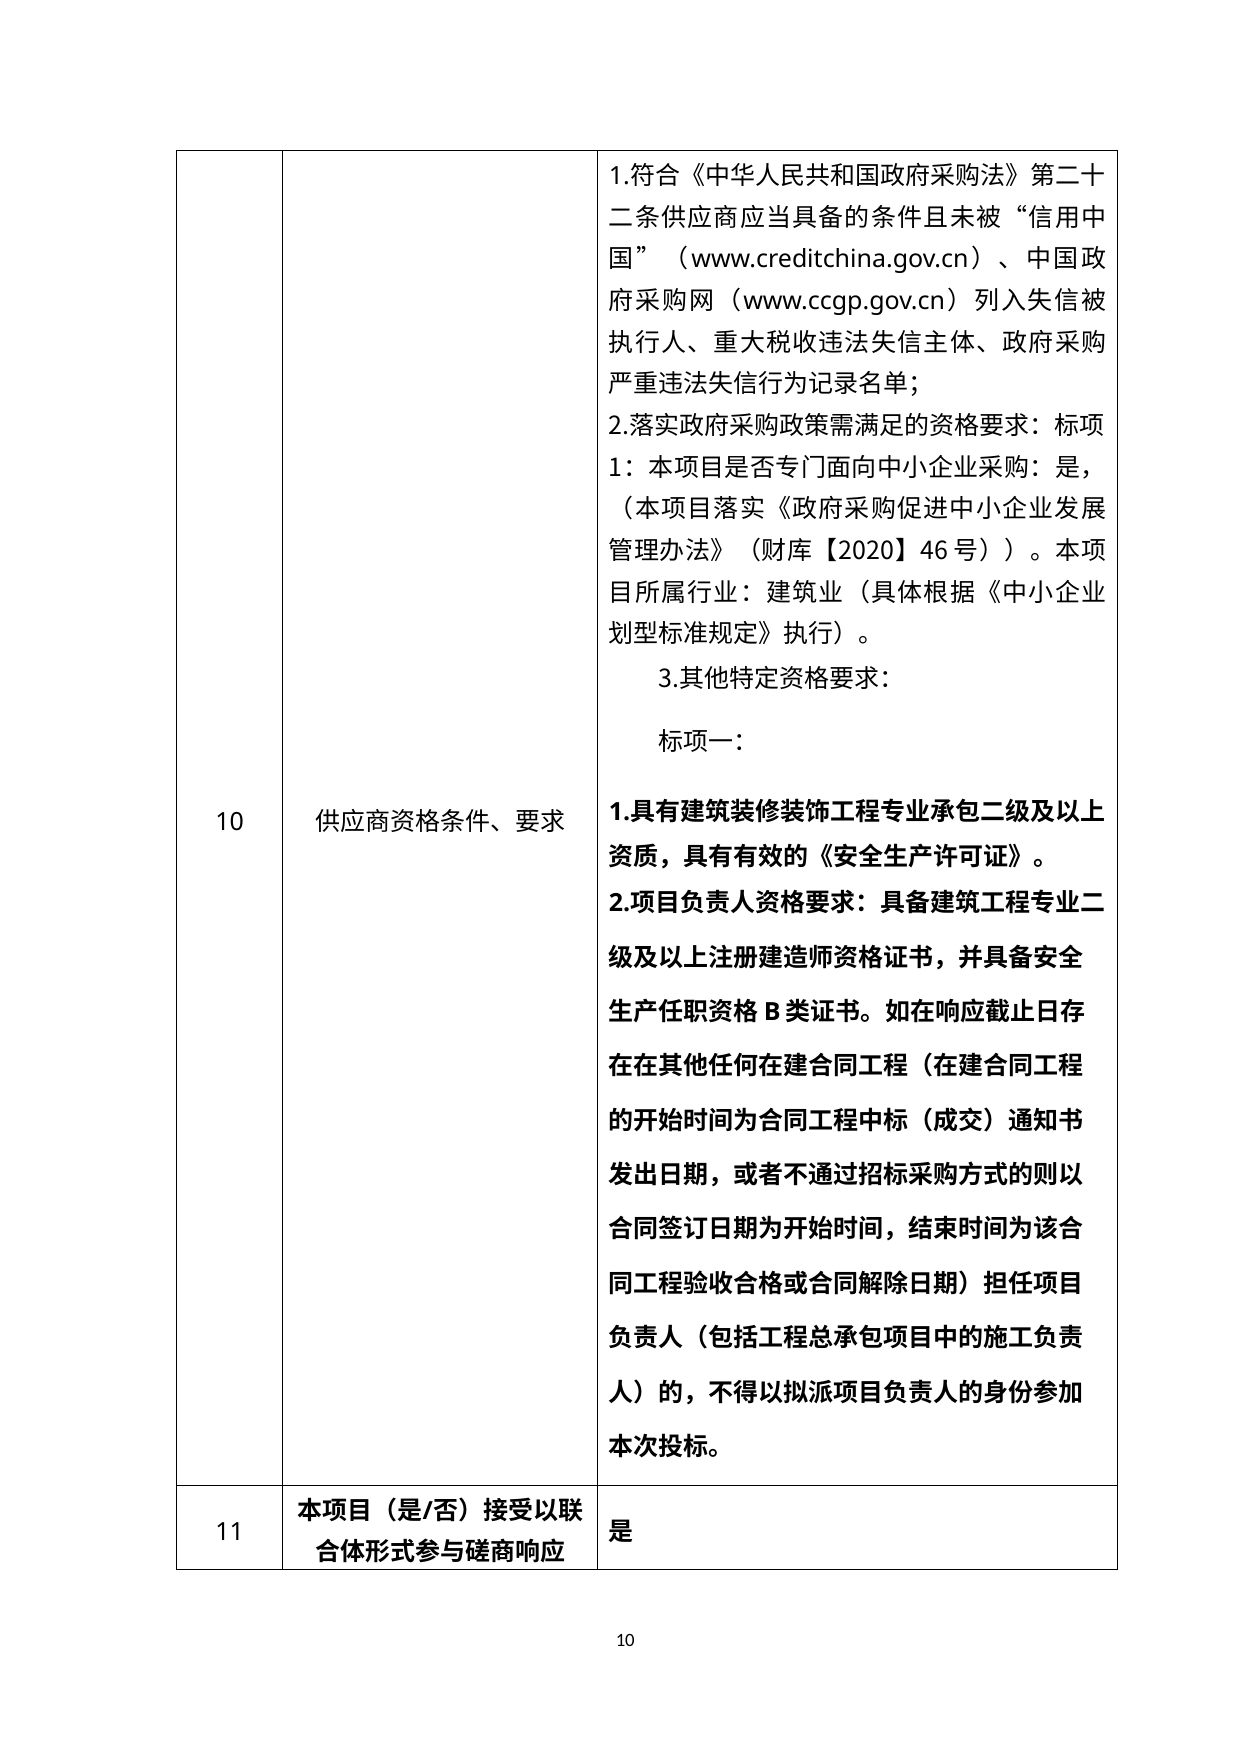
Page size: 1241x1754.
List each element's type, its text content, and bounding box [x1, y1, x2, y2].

table_cell 是 [598, 1486, 1117, 1569]
table_cell 11 [177, 1486, 282, 1569]
table_cell 1.符合《中华人民共和国政府采购法》第二十二条供应商应当具备的条件且未被“信用中国”（www.creditchina.gov.cn）、中国政府采购网（www.ccgp.gov.cn）列入失信被执行人、重大税收违法失信主体、政府采购严重违法失信行为记录名单； 2.落实政府采购政策需满足的资格要求：标项1：本项目是否专门面向中小企业采购：是，（本项目落实《政府采购促进中小企业发展管理办法》（财库【2020】46号））。本项目所属行业：建筑业（具体根据《中小企业划型标准规定》执行）。 3.其他特定资格要求： 标项一： 1.具有建筑装修装饰工程专业承包二级及以上资质，具有有效的《安全生产许可证》。 2.项目负责人资格要求：具备建筑工程专业二级及以上注册建造师资格证书，并具备安全生产任职资格B类证书。如在响应截止日存在在其他任何在建合同工程（在建合同工程的开始时间为合同工程中标（成交）通知书发出日期，或者不通过招标采购方式的则以合同签订日期为开始时间，结束时间为该合同工程验收合格或合同解除日期）担任项目负责人（包括工程总承包项目中的施工负责人）的，不得以拟派项目负责人的身份参加本次投标。 [598, 151, 1117, 1485]
table_cell 本项目（是/否）接受以联合体形式参与磋商响应 [283, 1486, 597, 1569]
table_cell 10 [177, 151, 282, 1485]
table_cell 供应商资格条件、要求 [283, 151, 597, 1485]
